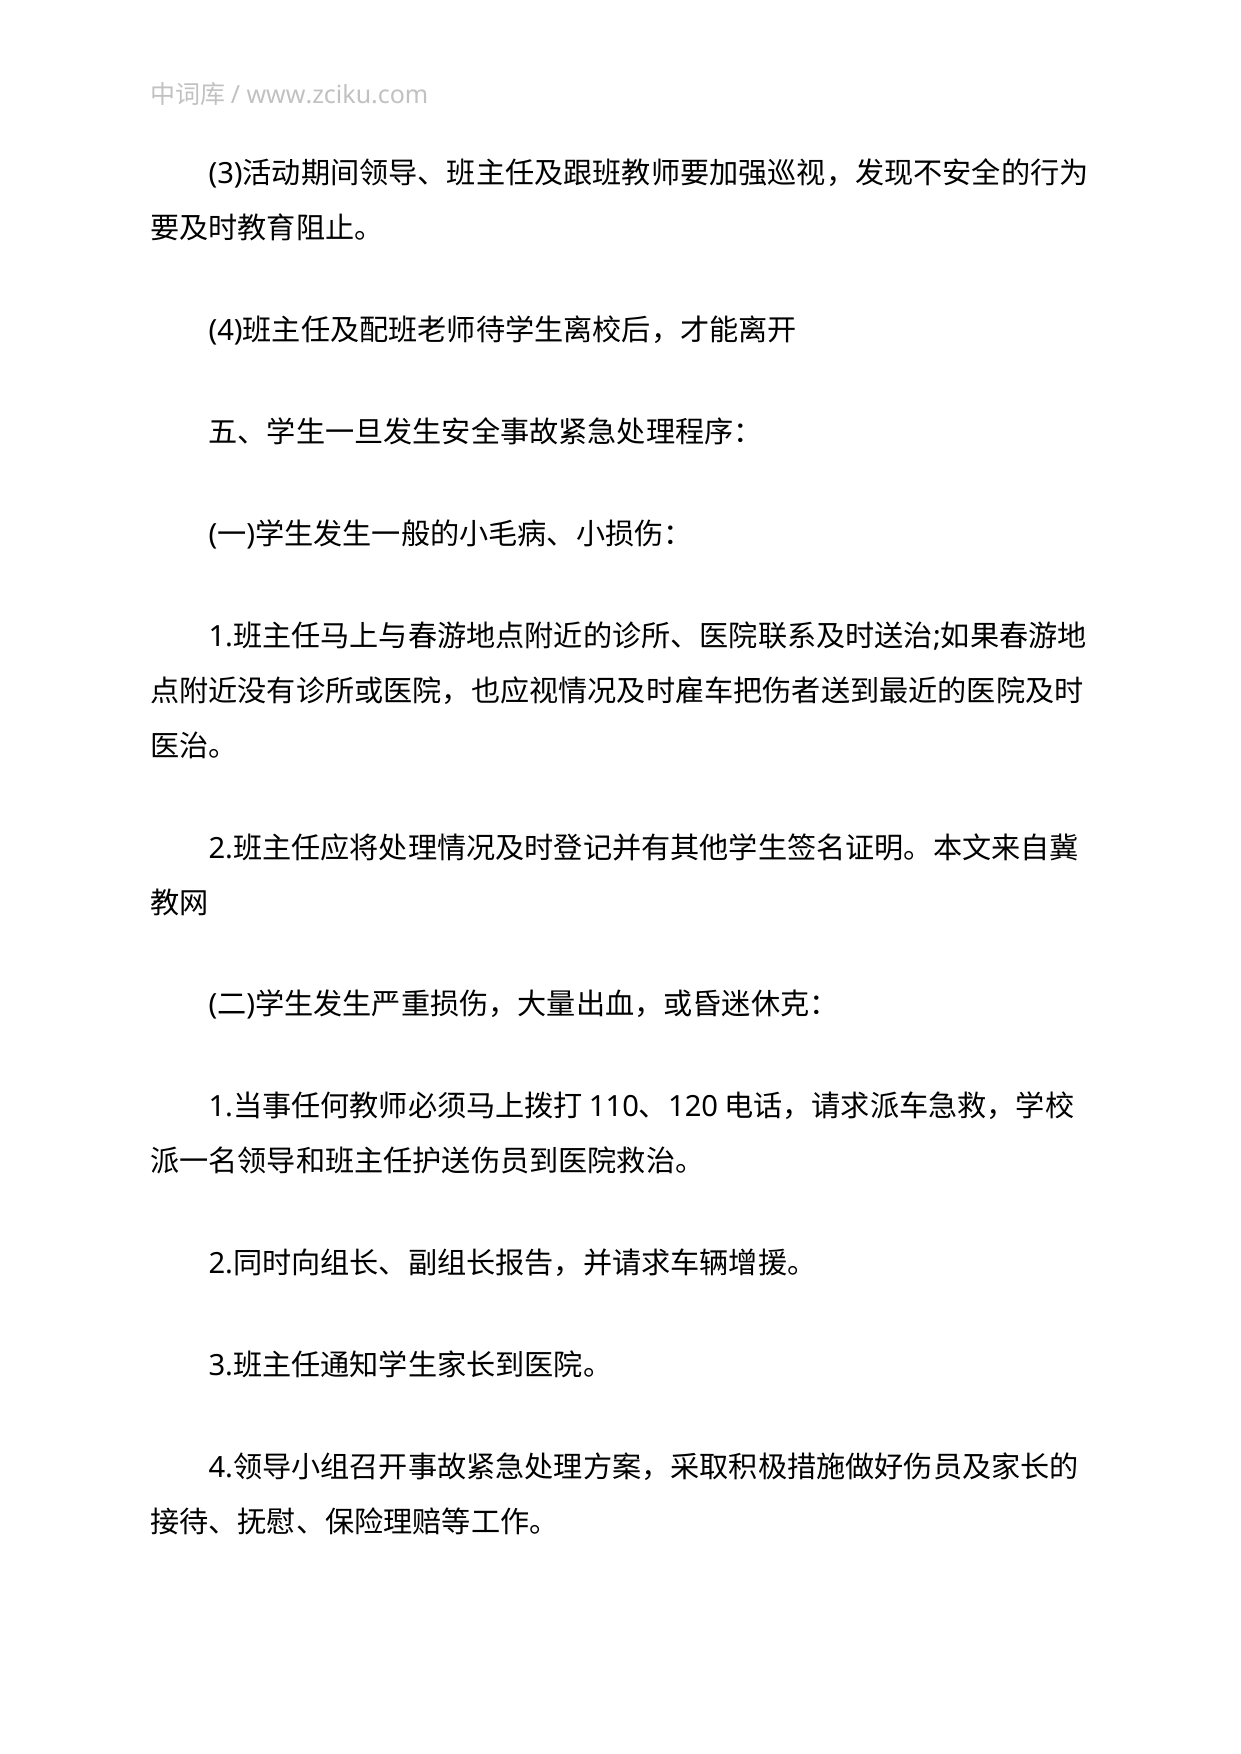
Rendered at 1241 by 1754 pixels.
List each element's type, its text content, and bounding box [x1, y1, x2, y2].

text 1.当事任何教师必须马上拨打110、120电话，请求派车急救，学校派一名领导和班主任护送伤员到医院救治。 [150, 1083, 1090, 1180]
text 五、学生一旦发生安全事故紧急处理程序： [150, 409, 1090, 451]
text 4.领导小组召开事故紧急处理方案，采取积极措施做好伤员及家长的接待、抚慰、保险理赔等工作。 [150, 1444, 1090, 1541]
text (一)学生发生一般的小毛病、小损伤： [150, 511, 1090, 553]
text (3)活动期间领导、班主任及跟班教师要加强巡视，发现不安全的行为要及时教育阻止。 [150, 150, 1090, 247]
text 3.班主任通知学生家长到医院。 [150, 1342, 1090, 1384]
text 2.同时向组长、副组长报告，并请求车辆增援。 [150, 1240, 1090, 1282]
text (二)学生发生严重损伤，大量出血，或昏迷休克： [150, 981, 1090, 1023]
text (4)班主任及配班老师待学生离校后，才能离开 [150, 307, 1090, 349]
text 2.班主任应将处理情况及时登记并有其他学生签名证明。本文来自冀教网 [150, 824, 1090, 921]
text 1.班主任马上与春游地点附近的诊所、医院联系及时送治;如果春游地点附近没有诊所或医院，也应视情况及时雇车把伤者送到最近的医院及时医治。 [150, 612, 1090, 765]
